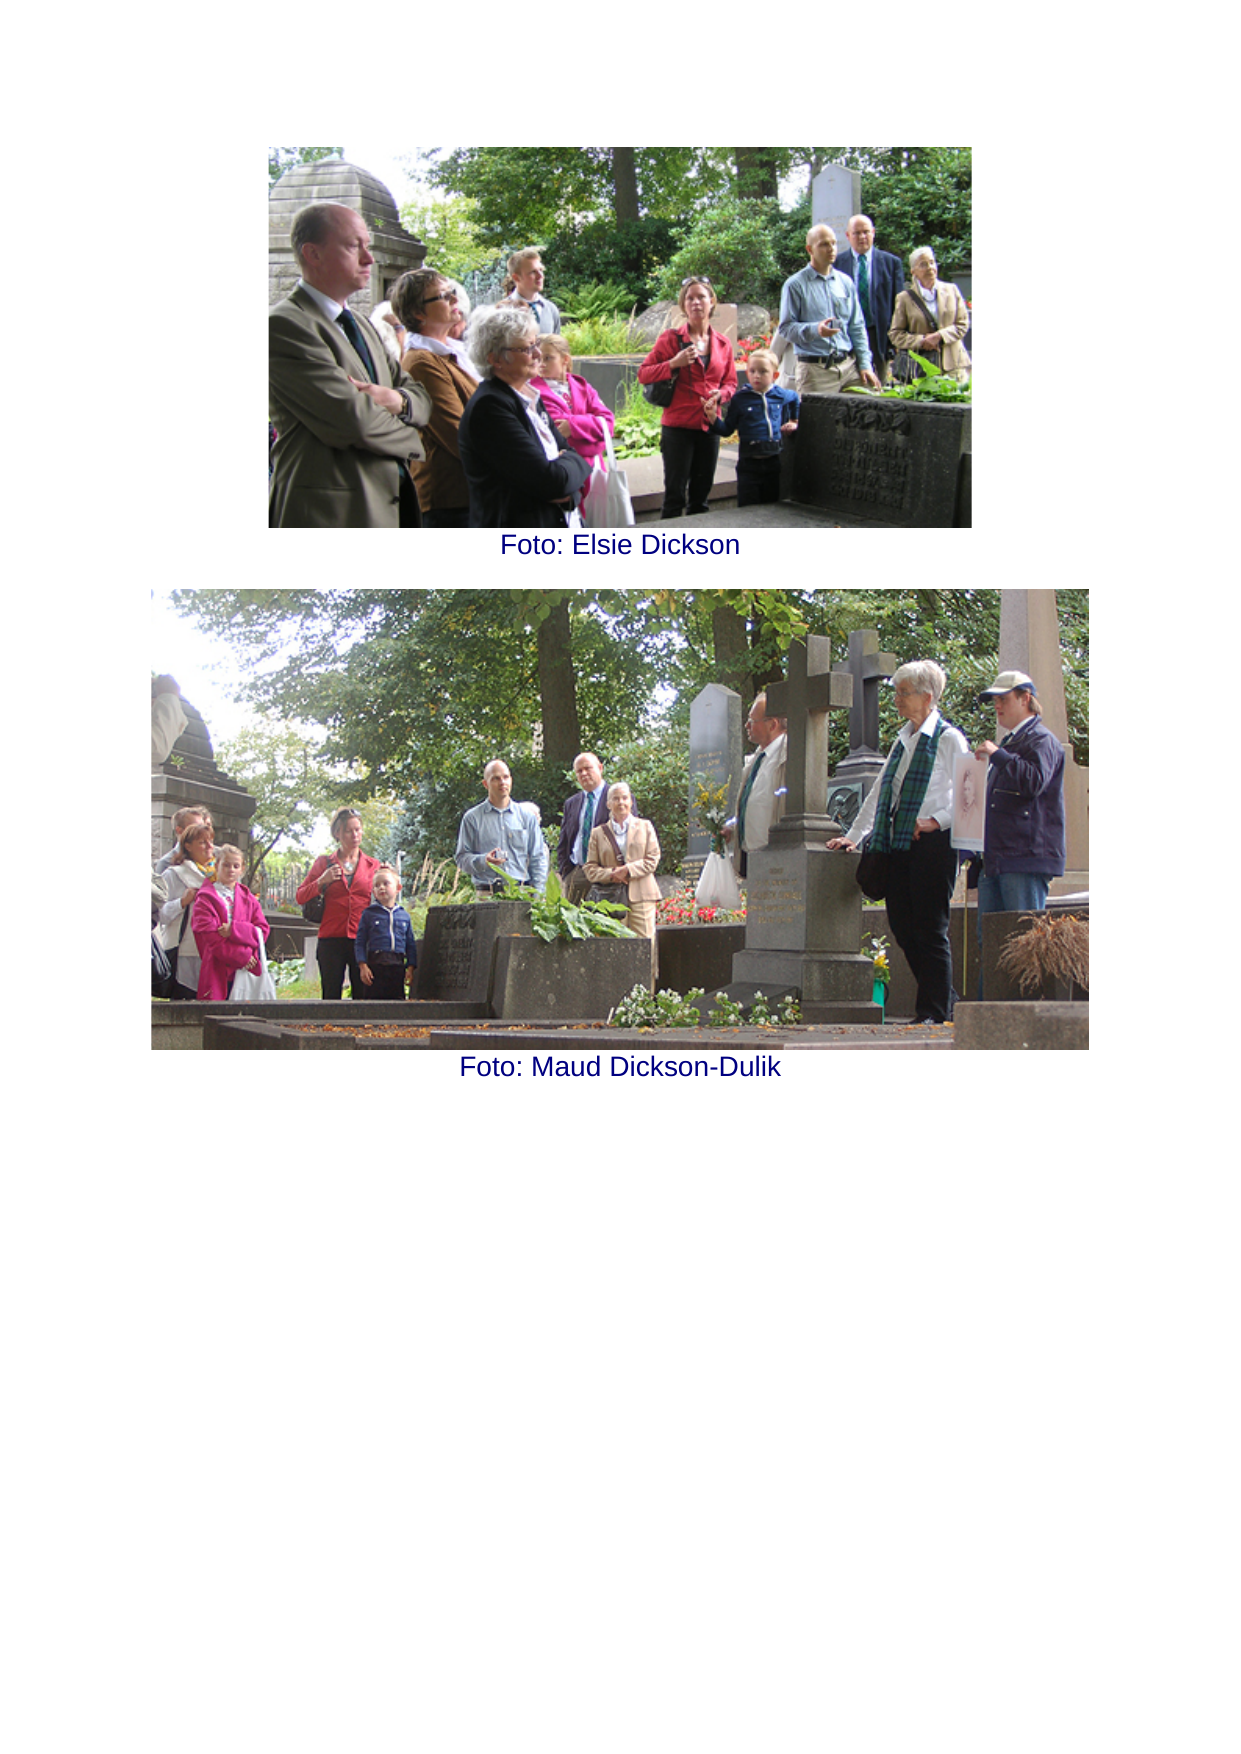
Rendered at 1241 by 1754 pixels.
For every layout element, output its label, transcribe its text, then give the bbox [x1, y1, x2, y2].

picture [268, 147, 972, 528]
picture [151, 589, 1089, 1050]
